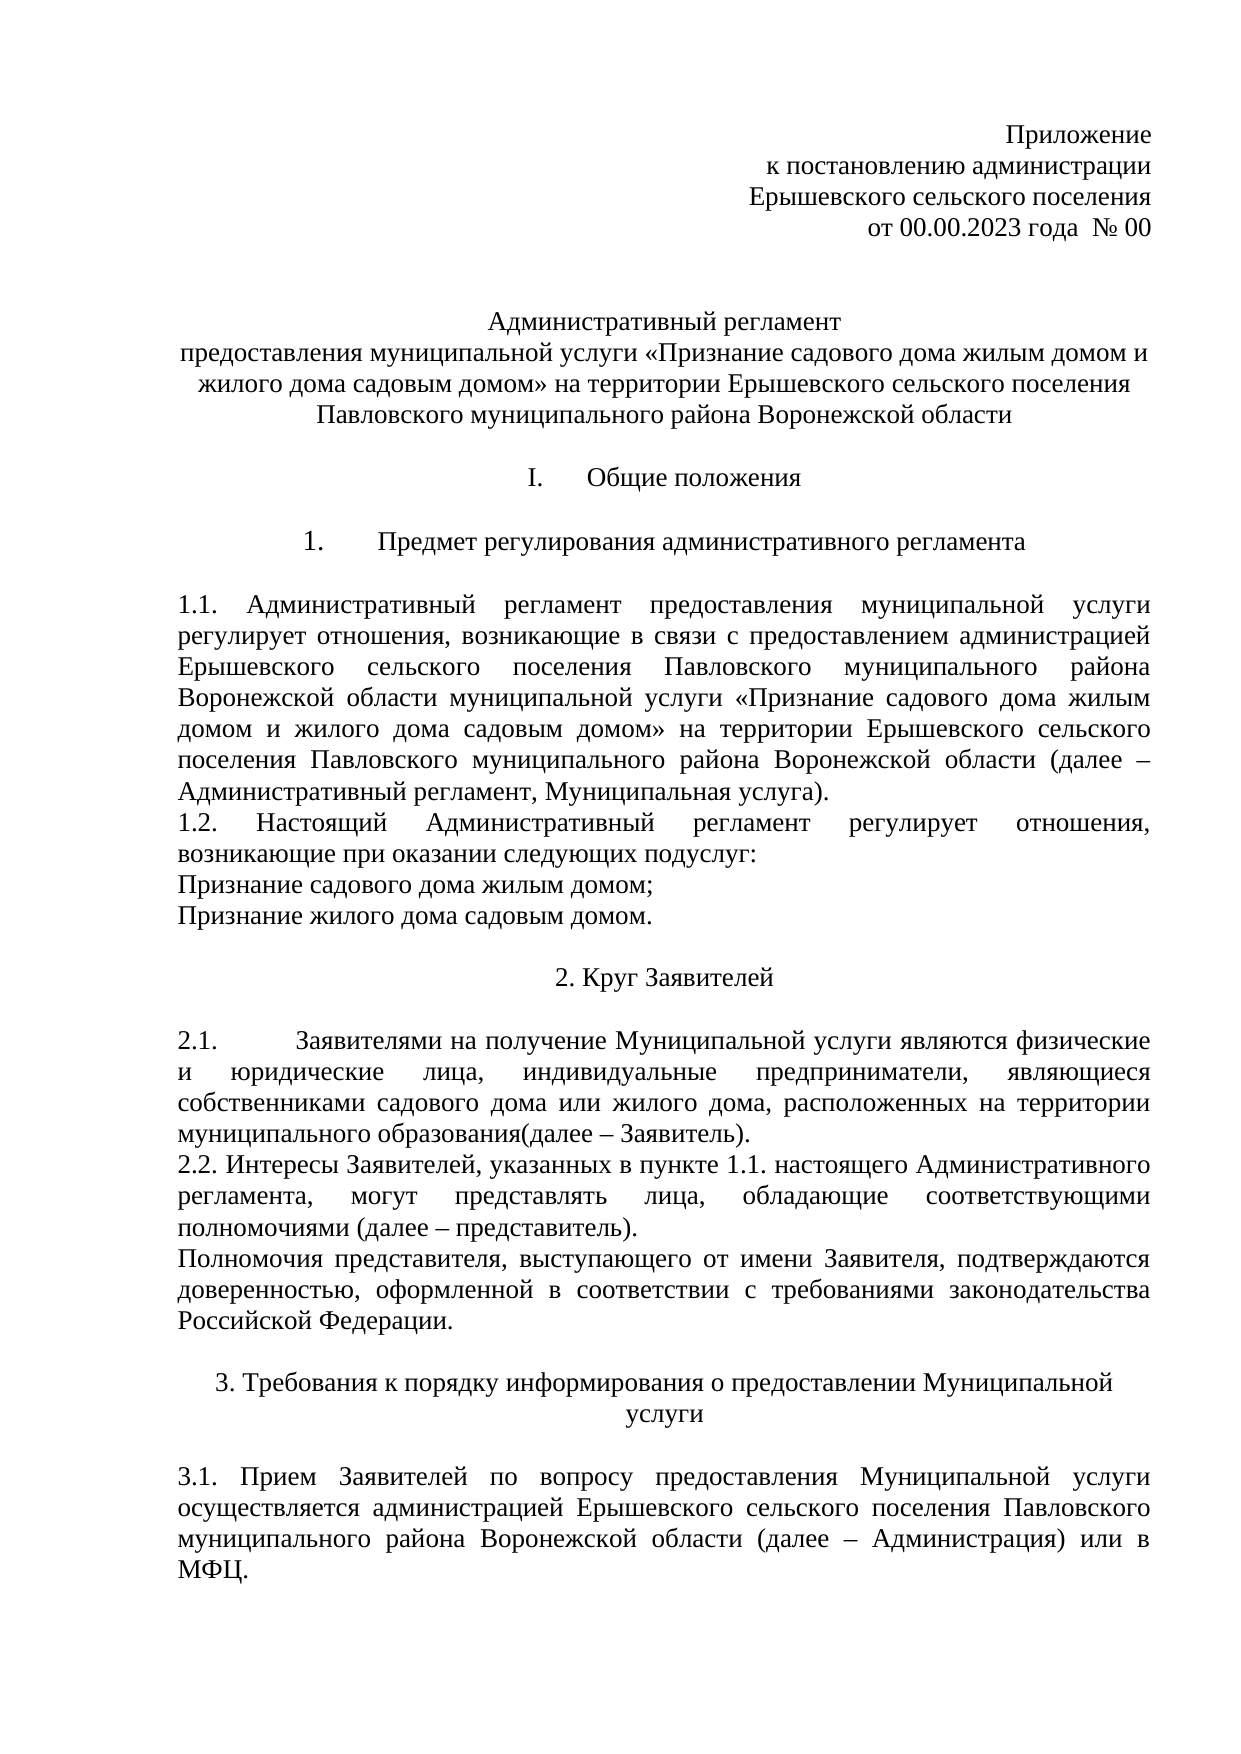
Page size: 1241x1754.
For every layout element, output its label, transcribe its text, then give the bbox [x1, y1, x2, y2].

list Предмет регулирования административного регламента [177, 523, 1152, 557]
text 1.2. Настоящий Административный регламент регулирует отношения, возникающие при оказании следующих подуслуг: [177, 806, 1152, 868]
text Административный регламент [177, 305, 1152, 336]
text 2.2. Интересы Заявителей, указанных в пункте 1.1. настоящего Административного регламента, могут представлять лица, обладающие соответствующими полномочиями (далее – представитель). [177, 1148, 1152, 1242]
text Приложение [177, 118, 1152, 149]
text к постановлению администрации [177, 149, 1152, 180]
text Признание жилого дома садовым домом. [177, 899, 1152, 930]
text 3.1. Прием Заявителей по вопросу предоставления Муниципальной услуги осуществляется администрацией Ерышевского сельского поселения Павловского муниципального района Воронежской области (далее – Администрация) или в МФЦ. [177, 1460, 1152, 1584]
text 3. Требования к порядку информирования о предоставлении Муниципальной услуги [177, 1366, 1152, 1429]
text 1.1. Административный регламент предоставления муниципальной услуги регулирует отношения, возникающие в связи с предоставлением администрацией Ерышевского сельского поселения Павловского муниципального района Воронежской области муниципальной услуги «Признание садового дома жилым домом и жилого дома садовым домом» на территории Ерышевского сельского поселения Павловского муниципального района Воронежской области (далее – Административный регламент, Муниципальная услуга). [177, 588, 1152, 806]
text Полномочия представителя, выступающего от имени Заявителя, подтверждаются доверенностью, оформленной в соответствии с требованиями законодательства Российской Федерации. [177, 1242, 1152, 1335]
list Заявителями на получение Муниципальной услуги являются физические и юридические лица, индивидуальные предприниматели, являющиеся собственниками садового дома или жилого дома, расположенных на территории муниципального образования(далее – Заявитель). [177, 1024, 1152, 1148]
text 2. Круг Заявителей [177, 961, 1152, 993]
list Общие положения [177, 461, 1152, 492]
text Признание садового дома жилым домом; [177, 868, 1152, 899]
text от 00.00.2023 года № 00 [177, 212, 1152, 243]
text Ерышевского сельского поселения [177, 180, 1152, 212]
text предоставления муниципальной услуги «Признание садового дома жилым домом и жилого дома садовым домом» на территории Ерышевского сельского поселения Павловского муниципального района Воронежской области [177, 336, 1152, 429]
